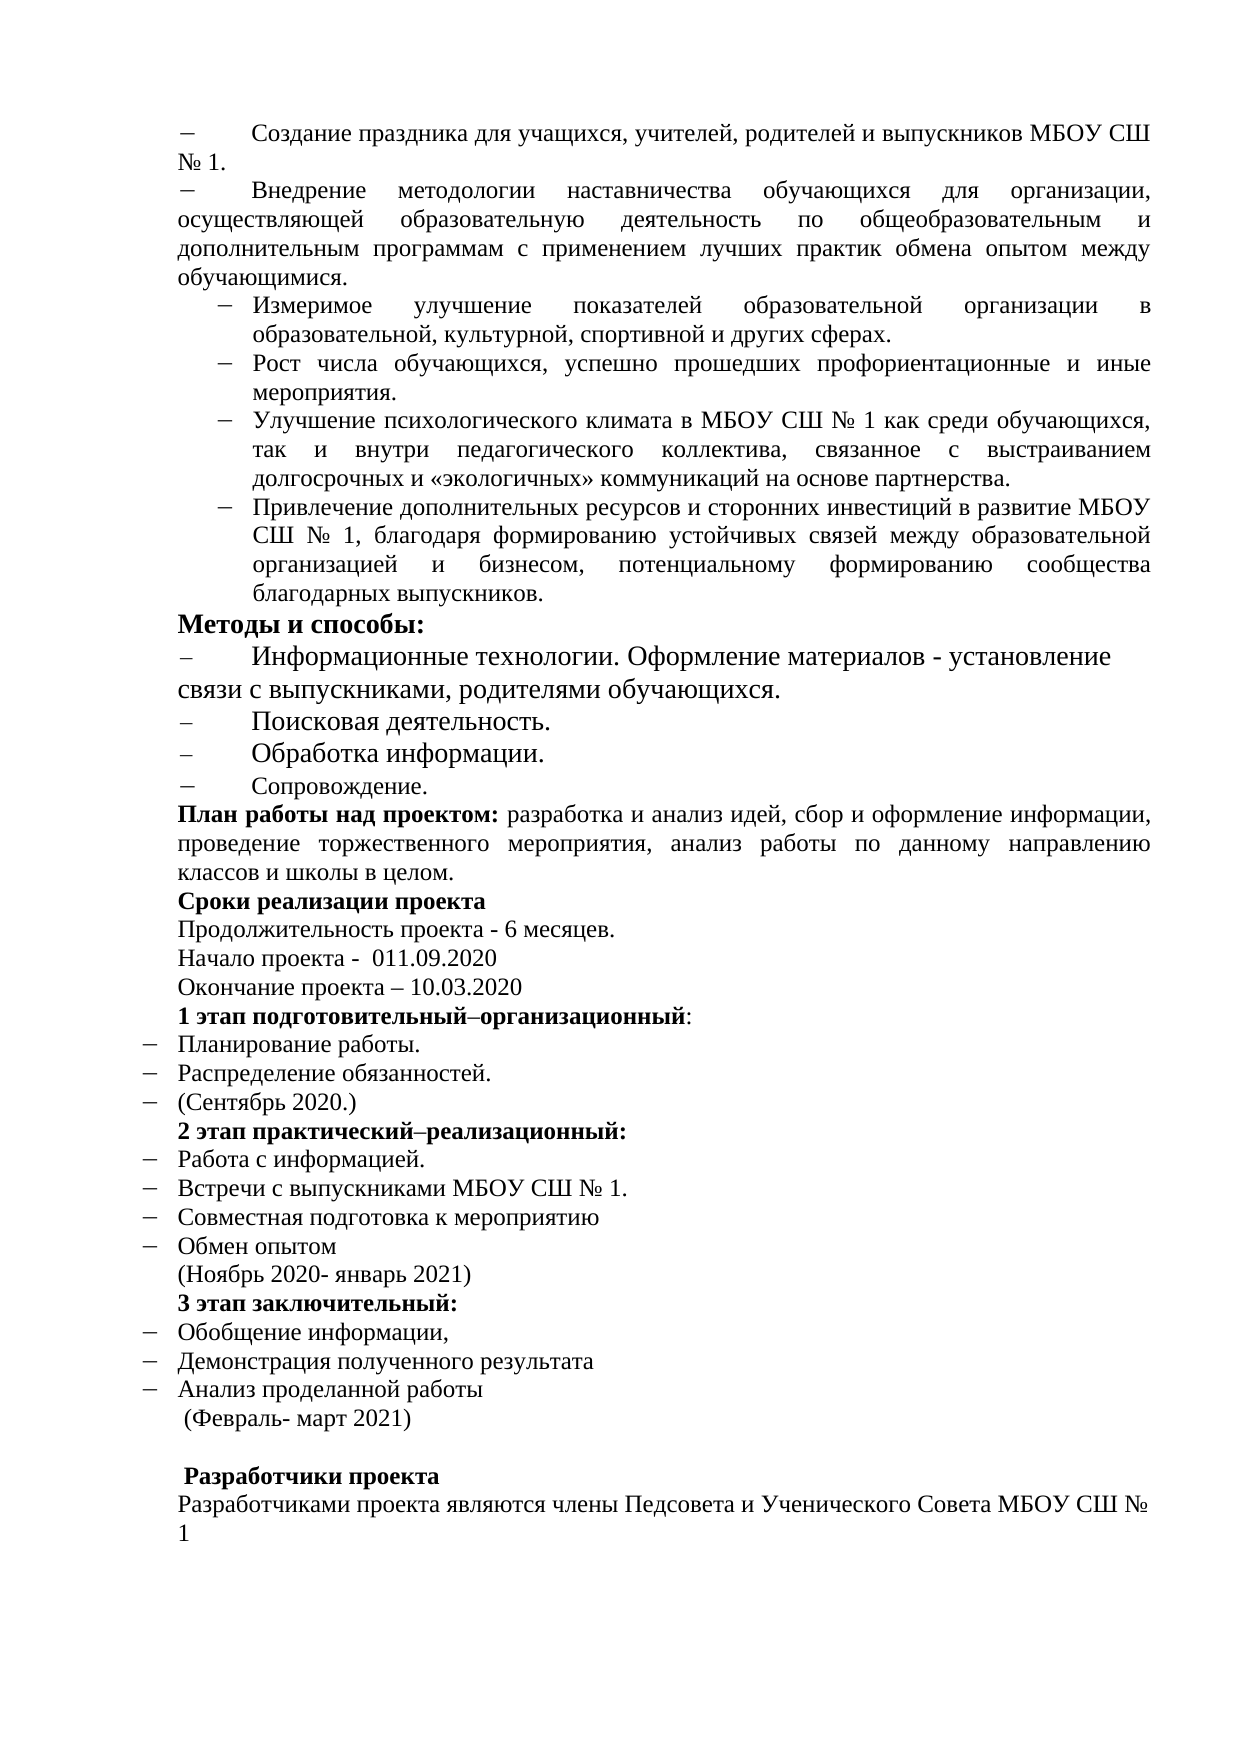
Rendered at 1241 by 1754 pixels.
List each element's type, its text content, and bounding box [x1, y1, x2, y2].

list Поисковая деятельность. [177, 704, 1152, 736]
list 1 этап подготовительный–организационный: [177, 1001, 1152, 1029]
list 3 этап заключительный: [177, 1288, 1152, 1317]
text Окончание проекта – 10.03.2020 [177, 972, 1152, 1001]
list Улучшение психологического климата в МБОУ СШ № 1 как среди обучающихся, так и внутри педагогического коллектива, связанное с выстраиванием долгосрочных и «экологичных» коммуникаций на основе партнерства. [215, 406, 1152, 492]
text План работы над проектом: разработка и анализ идей, сбор и оформление информации, проведение торжественного мероприятия, анализ работы по данному направлению классов и школы в целом. [177, 799, 1152, 886]
text Разработчики проекта [177, 1461, 1152, 1489]
list 2 этап практический–реализационный: [177, 1116, 1152, 1144]
text (Февраль- март 2021) [177, 1403, 1152, 1432]
list Встречи с выпускниками МБОУ СШ № 1. [140, 1173, 1152, 1202]
list Сопровождение. [177, 769, 1152, 799]
list Обработка информации. [177, 736, 1152, 769]
list Планирование работы. [140, 1029, 1152, 1058]
list Совместная подготовка к мероприятию [140, 1202, 1152, 1231]
list Внедрение методологии наставничества обучающихся для организации, осуществляющей образовательную деятельность по общеобразовательным и дополнительным программам с применением лучших практик обмена опытом между обучающимися. [177, 176, 1152, 291]
text Начало проекта - 011.09.2020 [177, 943, 1152, 972]
list Распределение обязанностей. [140, 1058, 1152, 1087]
list Обмен опытом [140, 1231, 1152, 1259]
list Работа с информацией. [140, 1144, 1152, 1173]
list Анализ проделанной работы [140, 1374, 1152, 1403]
list (Ноябрь 2020- январь 2021) [177, 1259, 1152, 1288]
list Информационные технологии. Оформление материалов - установление связи с выпускниками, родителями обучающихся. [177, 639, 1152, 704]
text Разработчиками проекта являются члены Педсовета и Ученического Совета МБОУ СШ № 1 [177, 1489, 1152, 1547]
list Измеримое улучшение показателей образовательной организации в образовательной, культурной, спортивной и других сферах. [215, 291, 1152, 348]
text Продолжительность проекта - 6 месяцев. [177, 914, 1152, 943]
list (Сентябрь 2020.) [140, 1087, 1152, 1116]
text Сроки реализации проекта [177, 886, 1152, 914]
list Создание праздника для учащихся, учителей, родителей и выпускников МБОУ СШ № 1. [177, 118, 1152, 176]
list Демонстрация полученного результата [140, 1346, 1152, 1374]
list Рост числа обучающихся, успешно прошедших профориентационные и иные мероприятия. [215, 348, 1152, 406]
list Привлечение дополнительных ресурсов и сторонних инвестиций в развитие МБОУ СШ № 1, благодаря формированию устойчивых связей между образовательной организацией и бизнесом, потенциальному формированию сообщества благодарных выпускников. [215, 492, 1152, 607]
list Обобщение информации, [140, 1317, 1152, 1346]
text Методы и способы: [177, 607, 1152, 639]
